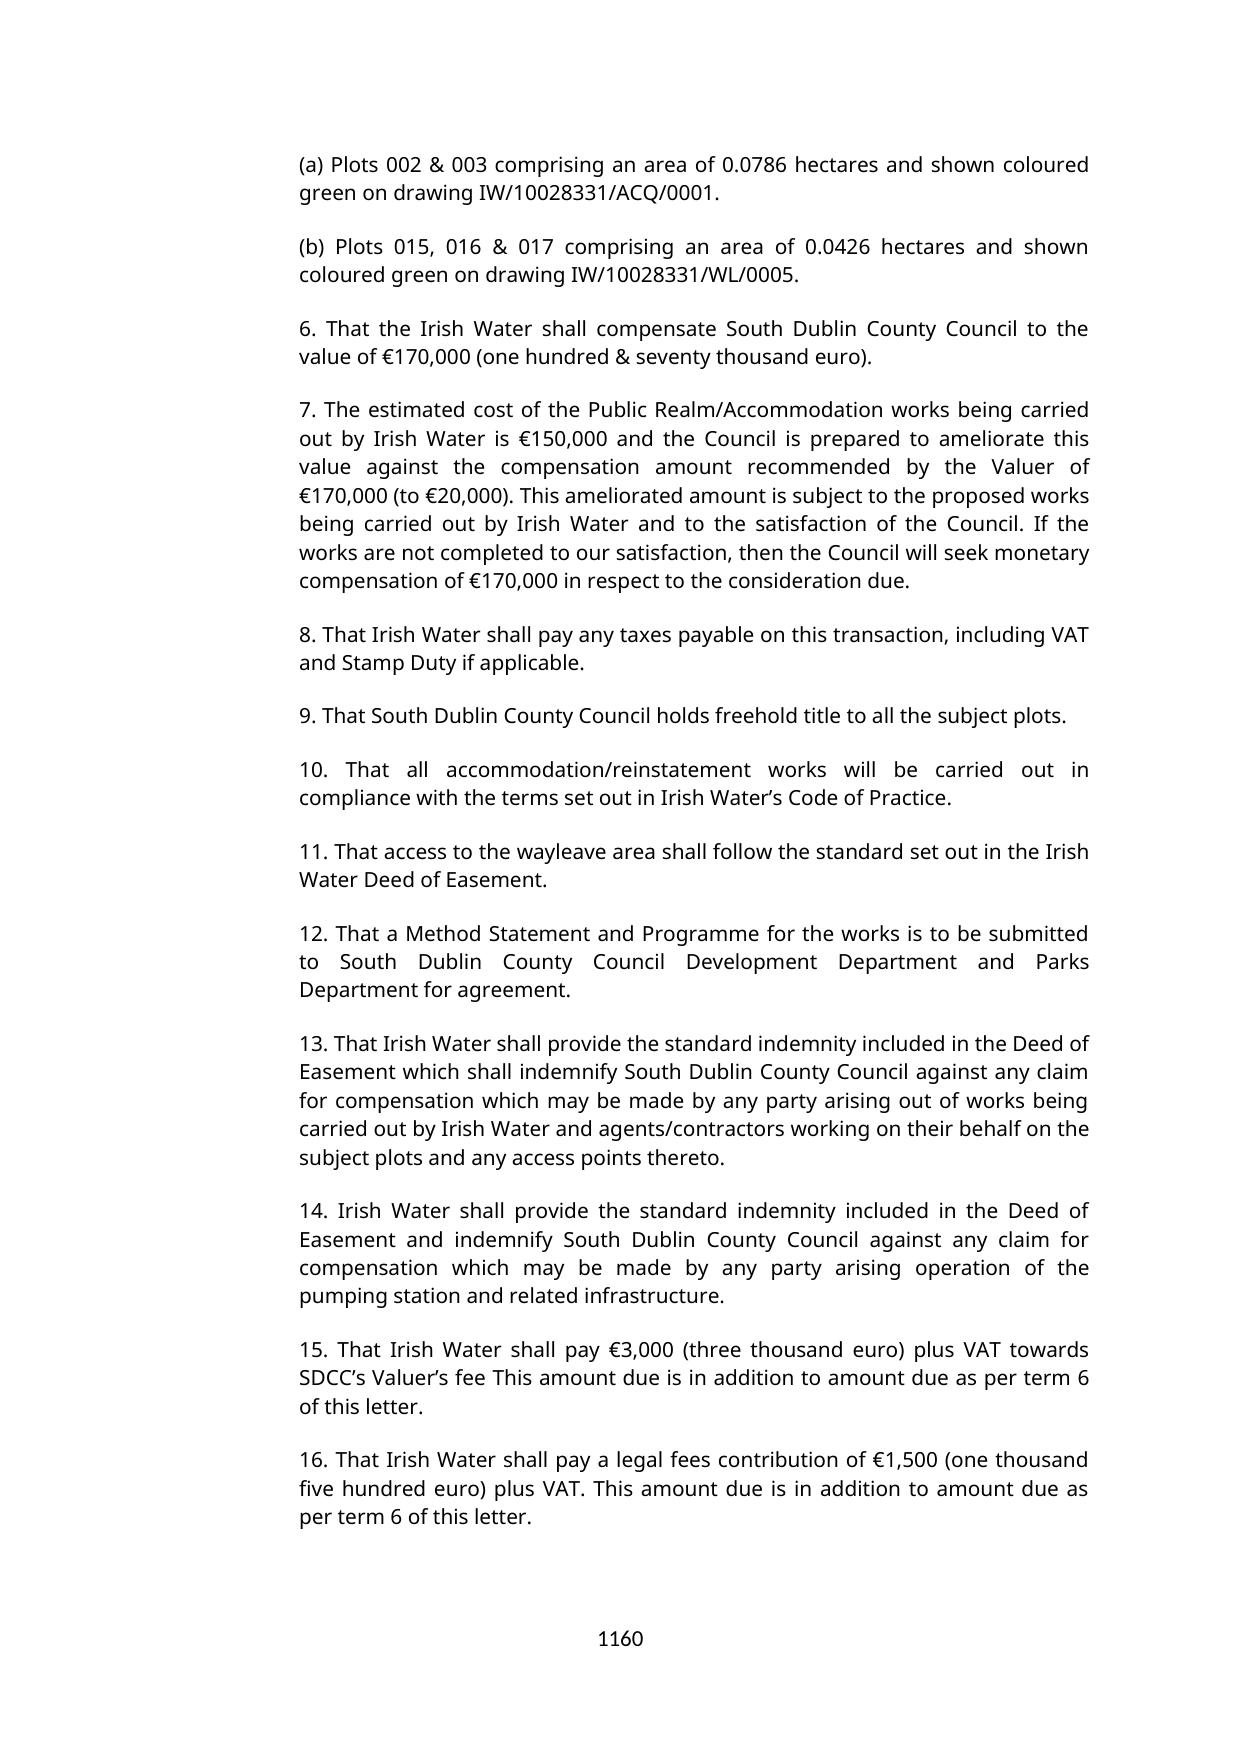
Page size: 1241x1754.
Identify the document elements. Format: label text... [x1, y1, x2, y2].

text 14. Irish Water shall provide the standard indemnity included in the Deed of Easement and indemnify South Dublin County Council against any claim for compensation which may be made by any party arising operation of the pumping station and related infrastructure. [299, 1196, 1090, 1310]
text 12. That a Method Statement and Programme for the works is to be submitted to South Dublin County Council Development Department and Parks Department for agreement. [299, 919, 1090, 1004]
text 16. That Irish Water shall pay a legal fees contribution of €1,500 (one thousand five hundred euro) plus VAT. This amount due is in addition to amount due as per term 6 of this letter. [299, 1445, 1090, 1531]
text 10. That all accommodation/reinstatement works will be carried out in compliance with the terms set out in Irish Water’s Code of Practice. [299, 755, 1090, 812]
text 6. That the Irish Water shall compensate South Dublin County Council to the value of €170,000 (one hundred & seventy thousand euro). [299, 314, 1090, 371]
text 9. That South Dublin County Council holds freehold title to all the subject plots. [299, 702, 1090, 730]
text (a) Plots 002 & 003 comprising an area of 0.0786 hectares and shown coloured green on drawing IW/10028331/ACQ/0001. [299, 150, 1090, 207]
text (b) Plots 015, 016 & 017 comprising an area of 0.0426 hectares and shown coloured green on drawing IW/10028331/WL/0005. [299, 232, 1090, 289]
text 15. That Irish Water shall pay €3,000 (three thousand euro) plus VAT towards SDCC’s Valuer’s fee This amount due is in addition to amount due as per term 6 of this letter. [299, 1335, 1090, 1420]
text 11. That access to the wayleave area shall follow the standard set out in the Irish Water Deed of Easement. [299, 837, 1090, 894]
text 7. The estimated cost of the Public Realm/Accommodation works being carried out by Irish Water is €150,000 and the Council is prepared to ameliorate this value against the compensation amount recommended by the Valuer of €170,000 (to €20,000). This ameliorated amount is subject to the proposed works being carried out by Irish Water and to the satisfaction of the Council. If the works are not completed to our satisfaction, then the Council will seek monetary compensation of €170,000 in respect to the consideration due. [299, 396, 1090, 595]
text 8. That Irish Water shall pay any taxes payable on this transaction, including VAT and Stamp Duty if applicable. [299, 620, 1090, 677]
text 13. That Irish Water shall provide the standard indemnity included in the Deed of Easement which shall indemnify South Dublin County Council against any claim for compensation which may be made by any party arising out of works being carried out by Irish Water and agents/contractors working on their behalf on the subject plots and any access points thereto. [299, 1029, 1090, 1171]
